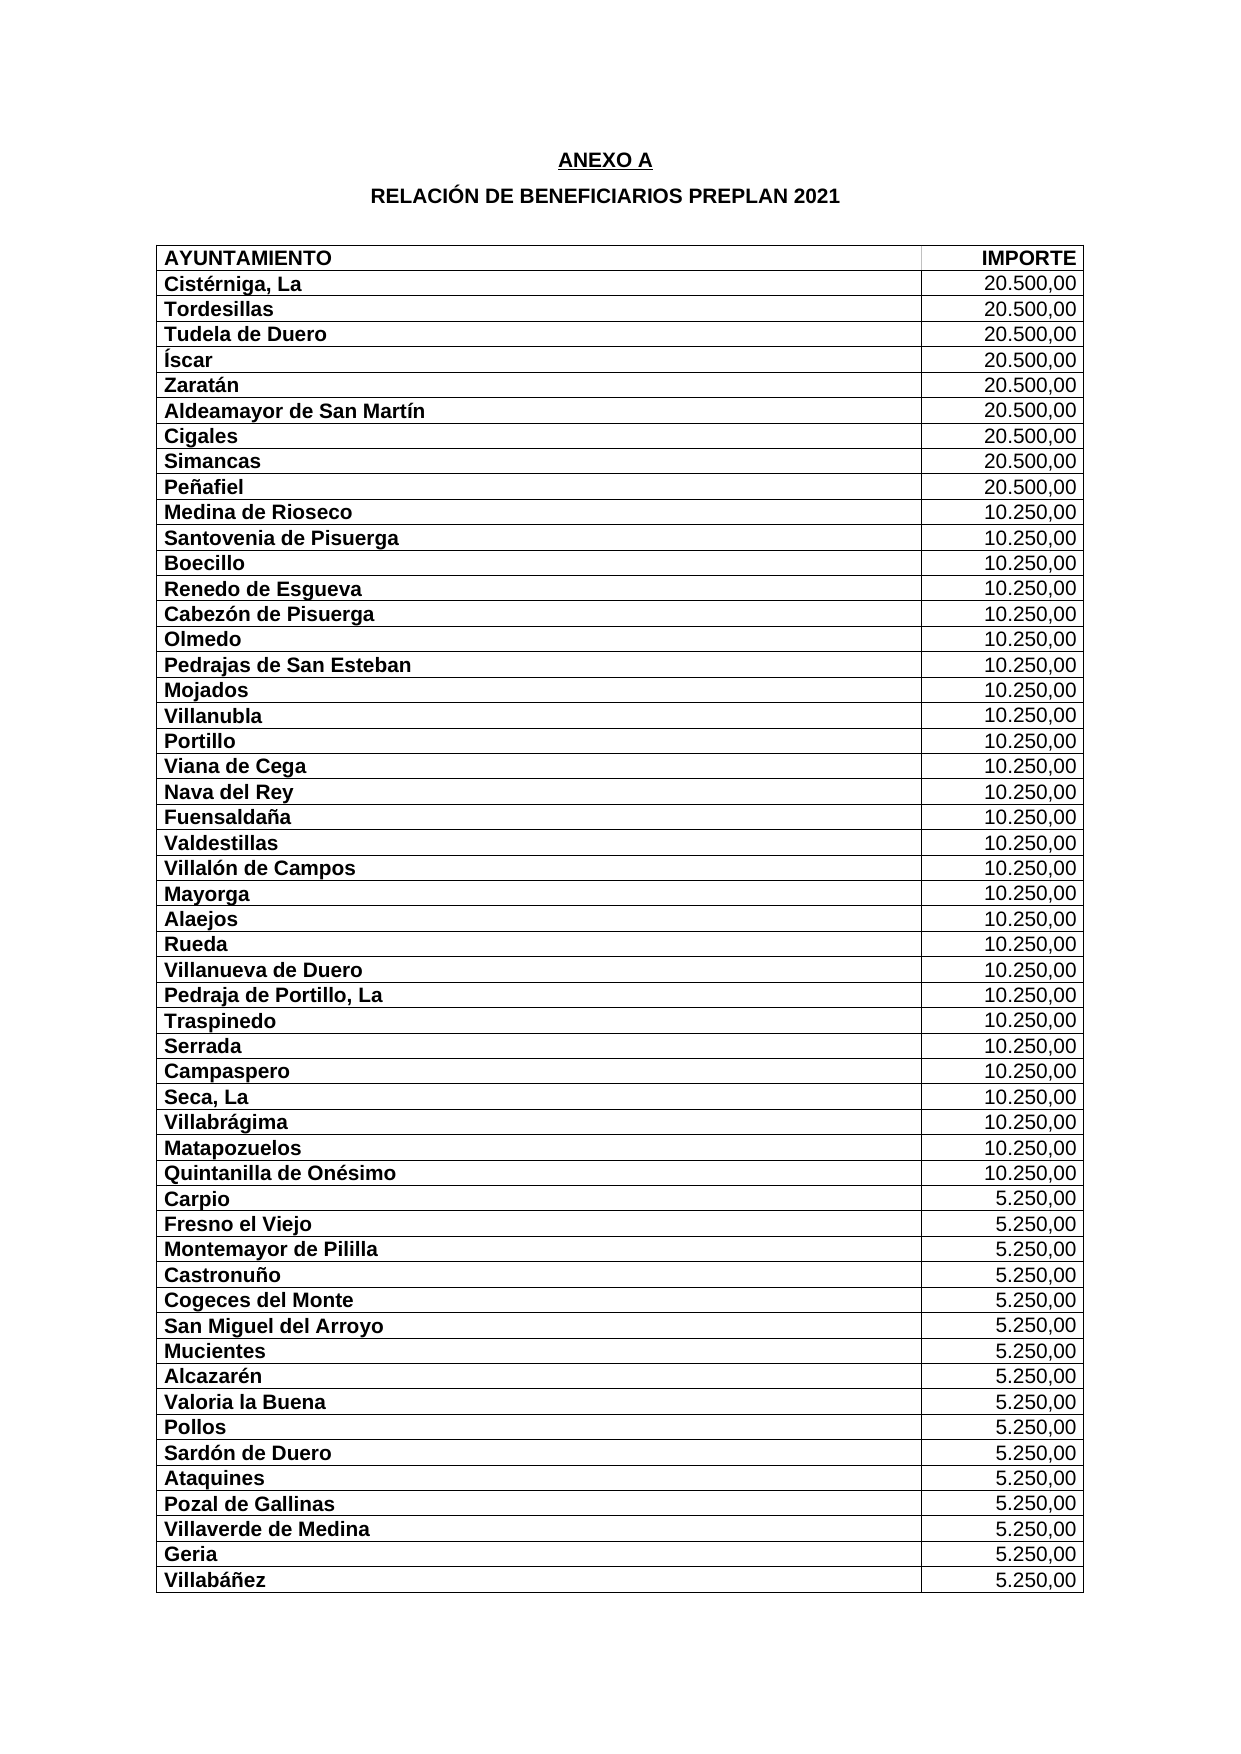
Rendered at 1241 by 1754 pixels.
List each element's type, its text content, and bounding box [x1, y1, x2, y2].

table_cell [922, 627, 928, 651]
table_cell Matapozuelos [157, 1135, 921, 1159]
table_cell 10.250,00 [922, 652, 1083, 677]
table_cell Rueda [157, 932, 921, 956]
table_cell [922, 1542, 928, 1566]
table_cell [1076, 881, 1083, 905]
table_cell 10.250,00 [922, 957, 1083, 982]
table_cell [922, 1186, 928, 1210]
table_cell Pozal de Gallinas [157, 1491, 921, 1515]
table_cell Fresno el Viejo [157, 1211, 921, 1236]
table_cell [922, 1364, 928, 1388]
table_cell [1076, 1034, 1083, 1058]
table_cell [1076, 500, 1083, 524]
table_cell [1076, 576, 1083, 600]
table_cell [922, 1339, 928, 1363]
table_cell Quintanilla de Onésimo [157, 1161, 921, 1185]
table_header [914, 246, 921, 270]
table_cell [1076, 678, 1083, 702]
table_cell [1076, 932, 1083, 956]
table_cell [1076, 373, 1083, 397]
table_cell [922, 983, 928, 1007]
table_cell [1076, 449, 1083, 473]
table_cell Pollos [157, 1415, 921, 1439]
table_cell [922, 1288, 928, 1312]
table_cell Villabrágima [157, 1110, 921, 1134]
table_cell Traspinedo [157, 1008, 921, 1032]
table_cell 5.250,00 [922, 1389, 1083, 1414]
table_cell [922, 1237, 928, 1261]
table_cell 5.250,00 [922, 1567, 1083, 1592]
table_cell Renedo de Esgueva [157, 576, 921, 600]
table_cell Mayorga [157, 881, 921, 905]
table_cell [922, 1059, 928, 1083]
table_cell Alcazarén [157, 1364, 921, 1388]
table_cell Aldeamayor de San Martín [157, 398, 921, 422]
table_cell Cabezón de Pisuerga [157, 601, 921, 626]
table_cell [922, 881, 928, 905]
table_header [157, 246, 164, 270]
table_cell 10.250,00 [922, 906, 1083, 931]
table_cell Carpio [157, 1186, 921, 1210]
table_cell Campaspero [157, 1059, 921, 1083]
table_cell Cistérniga, La [157, 271, 921, 295]
table_cell Íscar [157, 347, 921, 372]
table_cell Serrada [157, 1034, 921, 1058]
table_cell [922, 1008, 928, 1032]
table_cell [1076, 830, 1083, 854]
table_cell Mojados [157, 678, 921, 702]
table_cell Pedrajas de San Esteban [157, 652, 921, 677]
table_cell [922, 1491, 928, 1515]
table_cell Fuensaldaña [157, 805, 921, 829]
table_cell Valdestillas [157, 830, 921, 854]
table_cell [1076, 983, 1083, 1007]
table_cell Portillo [157, 729, 921, 753]
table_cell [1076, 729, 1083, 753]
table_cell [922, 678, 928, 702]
table_cell Viana de Cega [157, 754, 921, 778]
table_cell 5.250,00 [922, 1211, 1083, 1236]
table_cell Valoria la Buena [157, 1389, 921, 1414]
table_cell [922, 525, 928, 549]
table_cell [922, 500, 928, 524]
table_cell 5.250,00 [922, 1262, 1083, 1287]
table_cell Villabáñez [157, 1567, 921, 1592]
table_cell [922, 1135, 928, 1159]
table_cell Castronuño [157, 1262, 921, 1287]
table_cell 20.500,00 [922, 474, 1083, 499]
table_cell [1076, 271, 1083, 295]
table_cell 20.500,00 [922, 347, 1083, 372]
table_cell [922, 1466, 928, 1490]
table_cell 20.500,00 [922, 296, 1083, 321]
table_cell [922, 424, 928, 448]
table_cell Villaverde de Medina [157, 1516, 921, 1541]
table_cell Santovenia de Pisuerga [157, 525, 921, 549]
table_cell Olmedo [157, 627, 921, 651]
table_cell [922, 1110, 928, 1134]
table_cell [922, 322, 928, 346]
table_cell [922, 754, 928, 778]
table_cell Cigales [157, 424, 921, 448]
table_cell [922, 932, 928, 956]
table_cell Nava del Rey [157, 779, 921, 804]
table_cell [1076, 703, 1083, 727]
table_cell Sardón de Duero [157, 1440, 921, 1464]
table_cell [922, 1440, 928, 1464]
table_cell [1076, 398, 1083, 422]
table_cell Tudela de Duero [157, 322, 921, 346]
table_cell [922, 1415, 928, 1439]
text RELACIÓN DE BENEFICIARIOS PREPLAN 2021 [148, 184, 1063, 208]
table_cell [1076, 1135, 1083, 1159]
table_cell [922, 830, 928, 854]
table_cell Villanueva de Duero [157, 957, 921, 982]
table_cell Tordesillas [157, 296, 921, 321]
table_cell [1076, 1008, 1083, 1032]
table_cell Pedraja de Portillo, La [157, 983, 921, 1007]
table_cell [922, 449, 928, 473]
table_cell Geria [157, 1542, 921, 1566]
table_cell 5.250,00 [922, 1516, 1083, 1541]
table_cell Alaejos [157, 906, 921, 931]
table_cell Villalón de Campos [157, 856, 921, 880]
table_cell Simancas [157, 449, 921, 473]
text ANEXO A [148, 148, 1063, 172]
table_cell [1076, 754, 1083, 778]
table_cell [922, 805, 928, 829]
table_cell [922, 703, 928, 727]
table_cell Peñafiel [157, 474, 921, 499]
table_cell Medina de Rioseco [157, 500, 921, 524]
table_cell Boecillo [157, 551, 921, 575]
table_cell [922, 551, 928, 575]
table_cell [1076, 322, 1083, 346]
table_cell 10.250,00 [922, 779, 1083, 804]
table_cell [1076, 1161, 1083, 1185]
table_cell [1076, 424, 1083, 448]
table_cell Ataquines [157, 1466, 921, 1490]
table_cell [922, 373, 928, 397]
table_cell Zaratán [157, 373, 921, 397]
table_cell Seca, La [157, 1084, 921, 1109]
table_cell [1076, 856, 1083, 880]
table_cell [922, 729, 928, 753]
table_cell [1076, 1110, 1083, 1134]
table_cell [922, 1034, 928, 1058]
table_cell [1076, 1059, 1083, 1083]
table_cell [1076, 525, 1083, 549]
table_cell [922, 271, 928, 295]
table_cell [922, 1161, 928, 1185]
table_cell Villanubla [157, 703, 921, 727]
table_cell San Miguel del Arroyo [157, 1313, 921, 1337]
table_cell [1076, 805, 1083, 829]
table_cell Cogeces del Monte [157, 1288, 921, 1312]
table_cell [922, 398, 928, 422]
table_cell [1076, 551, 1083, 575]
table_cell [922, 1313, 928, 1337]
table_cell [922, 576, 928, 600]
table_cell Montemayor de Pililla [157, 1237, 921, 1261]
table_cell Mucientes [157, 1339, 921, 1363]
table_cell 10.250,00 [922, 1084, 1083, 1109]
table_cell 10.250,00 [922, 601, 1083, 626]
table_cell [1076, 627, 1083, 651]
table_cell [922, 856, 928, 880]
